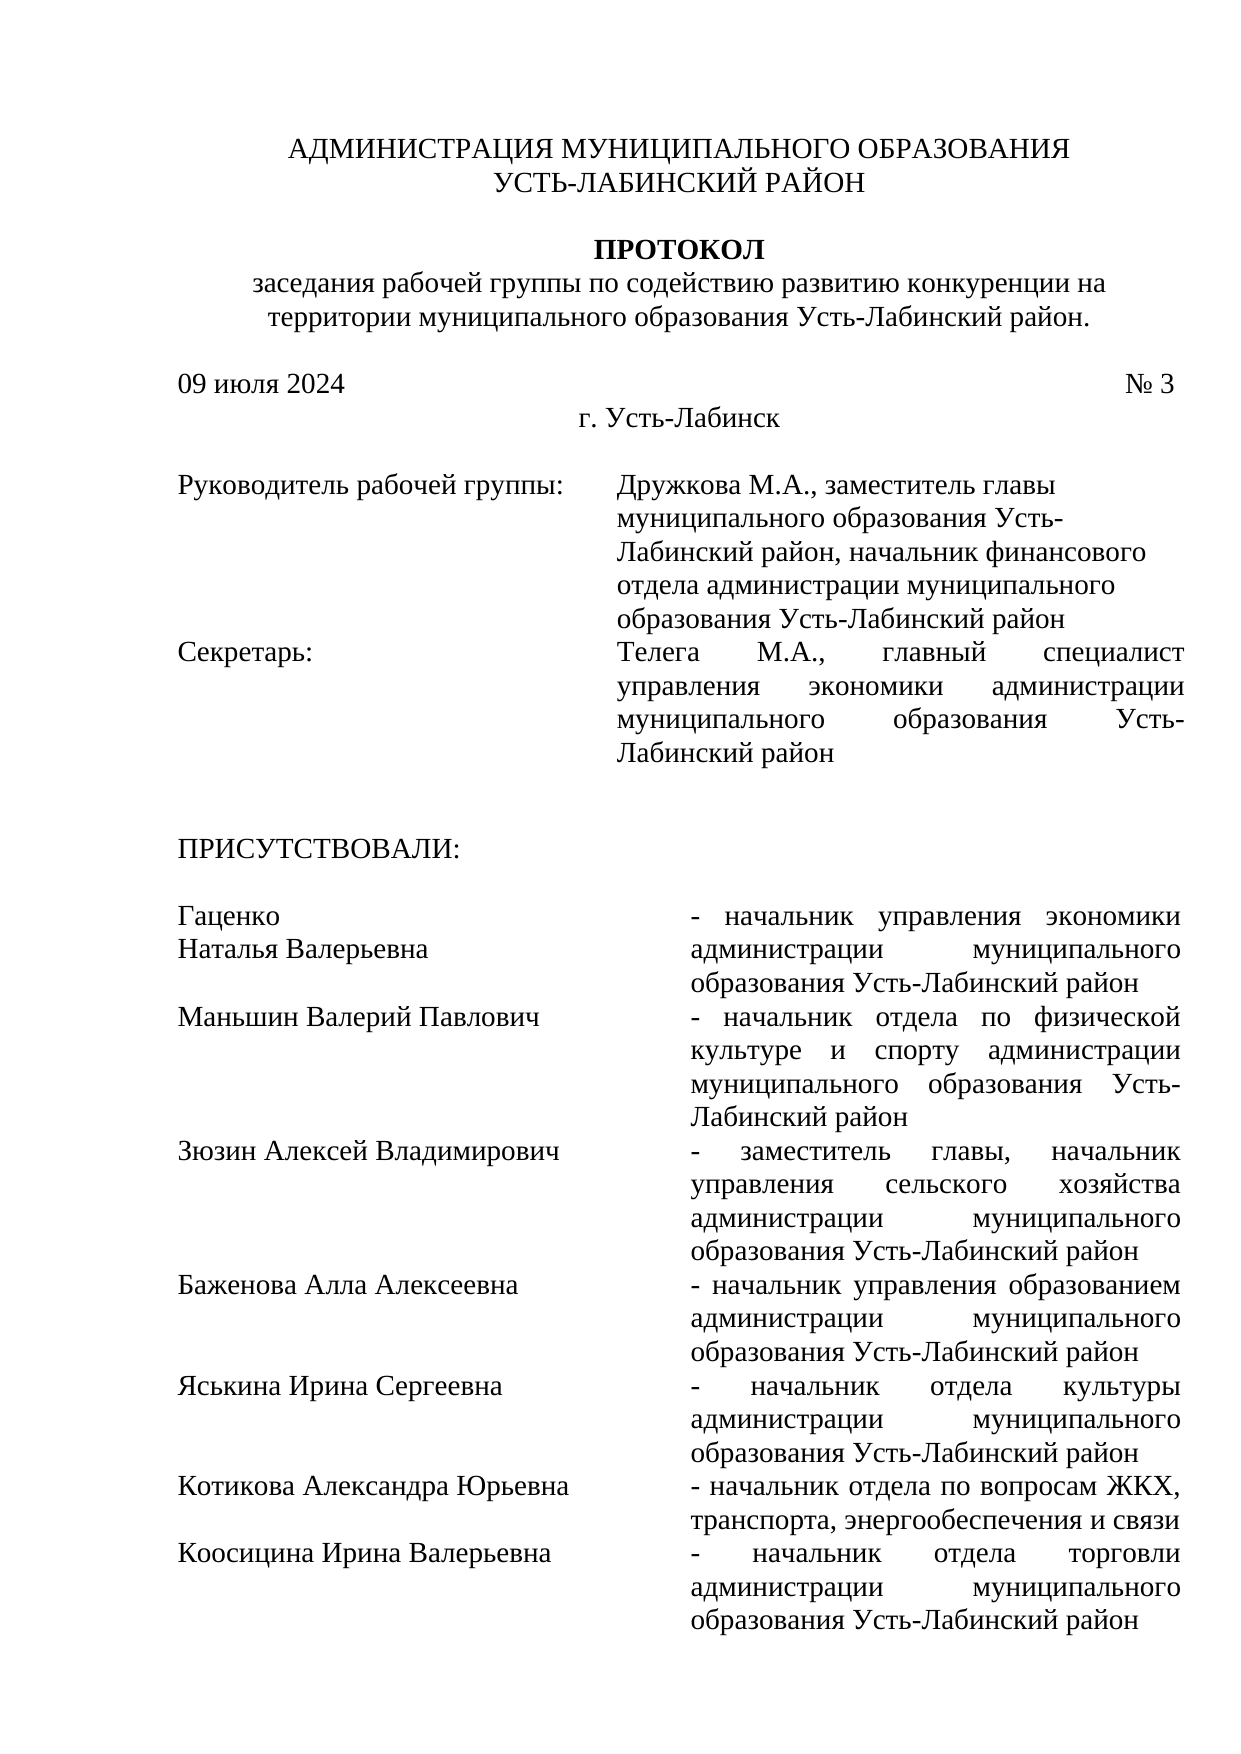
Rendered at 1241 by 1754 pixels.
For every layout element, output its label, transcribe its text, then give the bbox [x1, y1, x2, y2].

text АДМИНИСТРАЦИЯ МУНИЦИПАЛЬНОГО ОБРАЗОВАНИЯ УСТЬ-ЛАБИНСКИЙ РАЙОН [177, 131, 1181, 198]
table_cell Зюзин Алексей Владимирович [166, 1133, 679, 1267]
table_cell Маньшин Валерий Павлович [166, 999, 679, 1133]
table_cell - начальник отдела по вопросам ЖКХ, транспорта, энергообеспечения и связи [679, 1468, 1192, 1535]
table_cell - начальник отдела культуры администрации муниципального образования Усть-Лабинский район [679, 1368, 1192, 1468]
table_cell Баженова Алла Алексеевна [166, 1267, 679, 1368]
text заседания рабочей группы по содействию развитию конкуренции на территории муниципального образования Усть-Лабинский район. [177, 266, 1181, 333]
table_header Гаценко Наталья Валерьевна [166, 898, 679, 999]
table_cell - начальник управления образованием администрации муниципального образования Усть-Лабинский район [679, 1267, 1192, 1368]
table_cell - заместитель главы, начальник управления сельского хозяйства администрации муниципального образования Усть-Лабинский район [679, 1133, 1192, 1267]
table_cell Секретарь: [166, 635, 605, 802]
table_cell - начальник отдела торговли администрации муниципального образования Усть-Лабинский район [679, 1535, 1192, 1636]
text 09 июля 2024 № 3 [177, 366, 1181, 400]
table_cell Яськина Ирина Сергеевна [166, 1368, 679, 1468]
table_cell Телега М.А., главный специалист управления экономики администрации муниципального образования Усть-Лабинский район [605, 635, 1196, 802]
table_cell Коосицина Ирина Валерьевна [166, 1535, 679, 1636]
text ПРИСУТСТВОВАЛИ: [177, 831, 1181, 864]
table_header Руководитель рабочей группы: [166, 467, 605, 634]
table_cell - начальник отдела по физической культуре и спорту администрации муниципального образования Усть-Лабинский район [679, 999, 1192, 1133]
table_header Дружкова М.А., заместитель главы муниципального образования Усть-Лабинский район, начальник финансового отдела администрации муниципального образования Усть-Лабинский район [605, 467, 1196, 634]
table_cell Котикова Александра Юрьевна [166, 1468, 679, 1535]
text ПРОТОКОЛ [177, 232, 1181, 266]
text г. Усть-Лабинск [177, 400, 1181, 433]
table_header - начальник управления экономики администрации муниципального образования Усть-Лабинский район [679, 898, 1192, 999]
